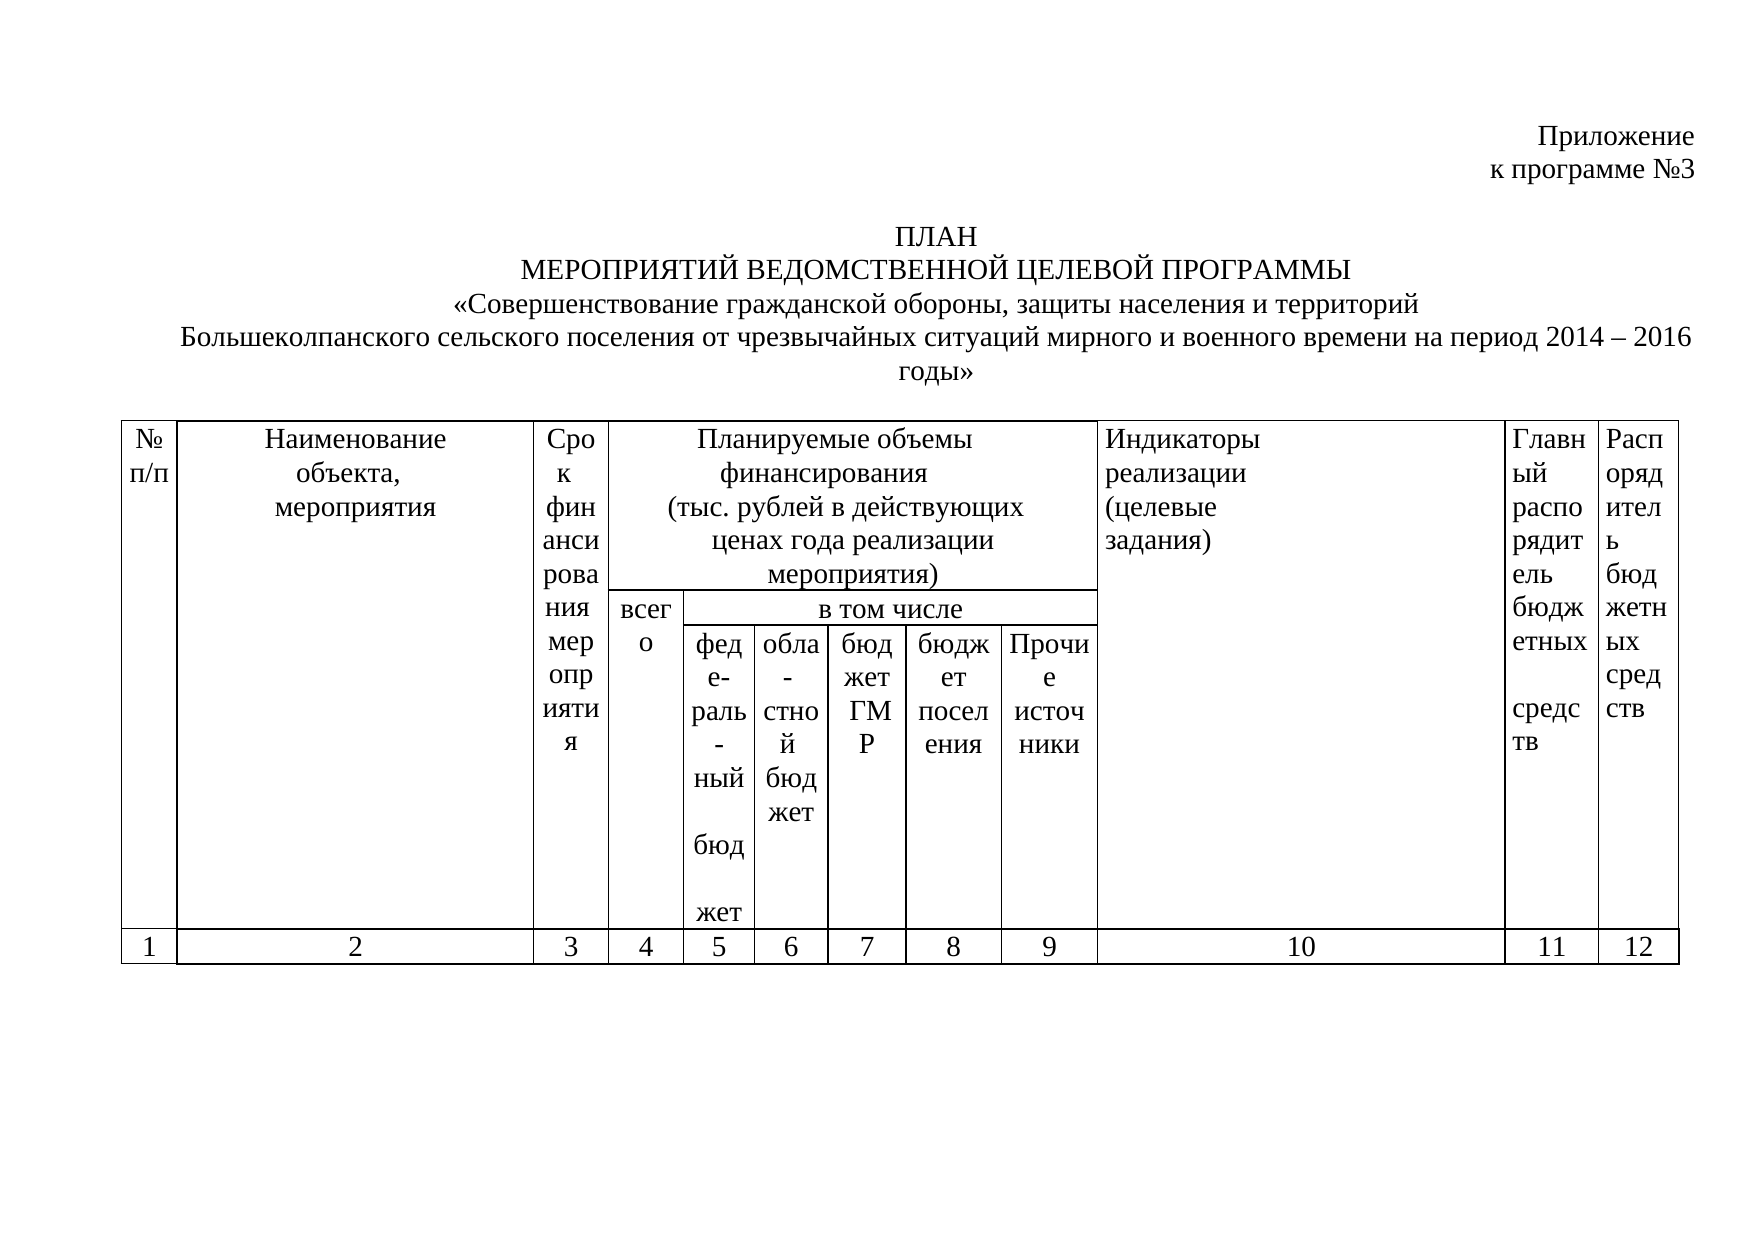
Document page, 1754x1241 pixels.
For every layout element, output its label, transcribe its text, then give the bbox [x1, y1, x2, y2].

text ПЛАН [177, 219, 1695, 252]
table_cell 9 [1002, 930, 1097, 963]
table_cell 12 [1599, 930, 1678, 963]
table_header Срок финансирования мероприятия [534, 422, 608, 928]
table_cell бюджет поселения [907, 626, 1001, 928]
table_cell 8 [907, 930, 1001, 963]
table_cell Прочие источники [1002, 626, 1097, 928]
text «Совершенствование гражданской обороны, защиты населения и территорий [177, 286, 1695, 319]
table_cell бюджет ГМР [829, 626, 905, 928]
table_cell 4 [609, 930, 683, 963]
table_cell 10 [1098, 930, 1504, 963]
text Приложение [177, 118, 1695, 152]
table_cell 5 [684, 930, 754, 963]
table_header № п/п [122, 421, 176, 928]
table_cell всего [609, 591, 683, 928]
table_header Распорядитель бюджетных средств [1599, 421, 1678, 928]
text Большеколпанского сельского поселения от чрезвычайных ситуаций мирного и военного времени на период 2014 – 2016 годы» [177, 319, 1695, 386]
table_cell 7 [829, 930, 905, 963]
table_header Планируемые объемы финансирования (тыс. рублей в действующих ценах года реализации мероприятия) [609, 422, 1097, 589]
table_cell в том числе [684, 591, 1097, 624]
table_header Индикаторы реализации (целевые задания) [1098, 421, 1504, 928]
table_cell обла- стной бюджет [755, 626, 827, 928]
table_header Главный распорядитель бюджетных средств [1506, 421, 1598, 928]
table_cell феде- раль- ный бюд жет [684, 626, 754, 928]
table_cell 3 [534, 930, 608, 963]
table_header Наименование объекта, мероприятия [178, 422, 533, 928]
text к программе №3 [177, 152, 1695, 185]
table_cell 6 [755, 930, 827, 963]
text МЕРОПРИЯТИЙ ВЕДОМСТВЕННОЙ ЦЕЛЕВОЙ ПРОГРАММЫ [177, 252, 1695, 286]
table_cell 2 [178, 930, 533, 963]
table_cell 11 [1506, 930, 1598, 963]
table_cell 1 [122, 929, 176, 963]
